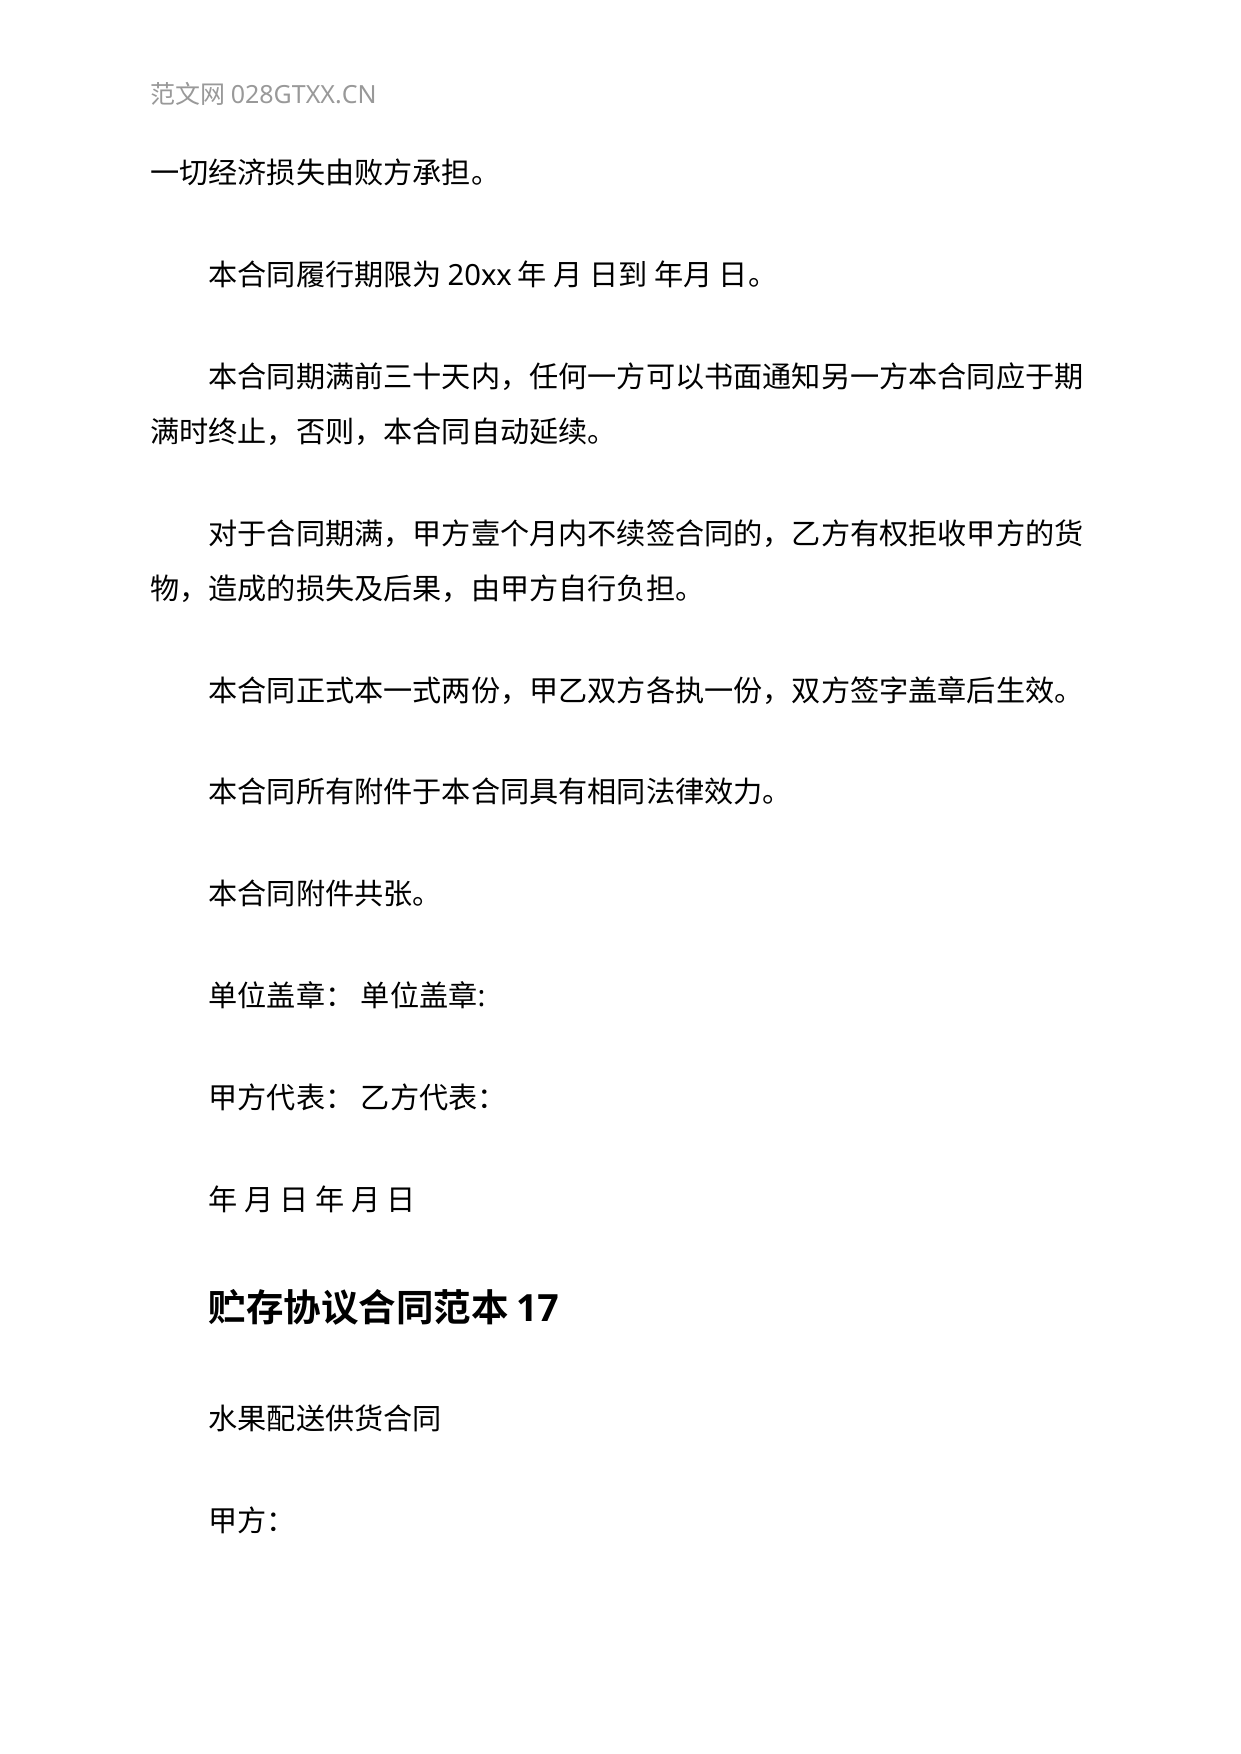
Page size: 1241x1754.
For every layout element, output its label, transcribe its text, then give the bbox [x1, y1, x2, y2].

text 本合同所有附件于本合同具有相同法律效力。 [150, 769, 1090, 811]
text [150, 150, 1090, 192]
text 年 月 日 年 月 日 [150, 1176, 1090, 1218]
text 甲方： [150, 1497, 1090, 1539]
text 水果配送供货合同 [150, 1396, 1090, 1438]
text 单位盖章： 单位盖章: [150, 972, 1090, 1015]
text 对于合同期满，甲方壹个月内不续签合同的，乙方有权拒收甲方的货物，造成的损失及后果，由甲方自行负担。 [150, 510, 1090, 608]
text 本合同履行期限为20xx年 月 日到 年月 日。 [150, 252, 1090, 294]
text 甲方代表： 乙方代表： [150, 1074, 1090, 1117]
text 贮存协议合同范本17 [150, 1278, 1090, 1332]
text 本合同附件共张。 [150, 871, 1090, 913]
text 本合同正式本一式两份，甲乙双方各执一份，双方签字盖章后生效。 [150, 667, 1090, 709]
text 本合同期满前三十天内，任何一方可以书面通知另一方本合同应于期满时终止，否则，本合同自动延续。 [150, 354, 1090, 451]
